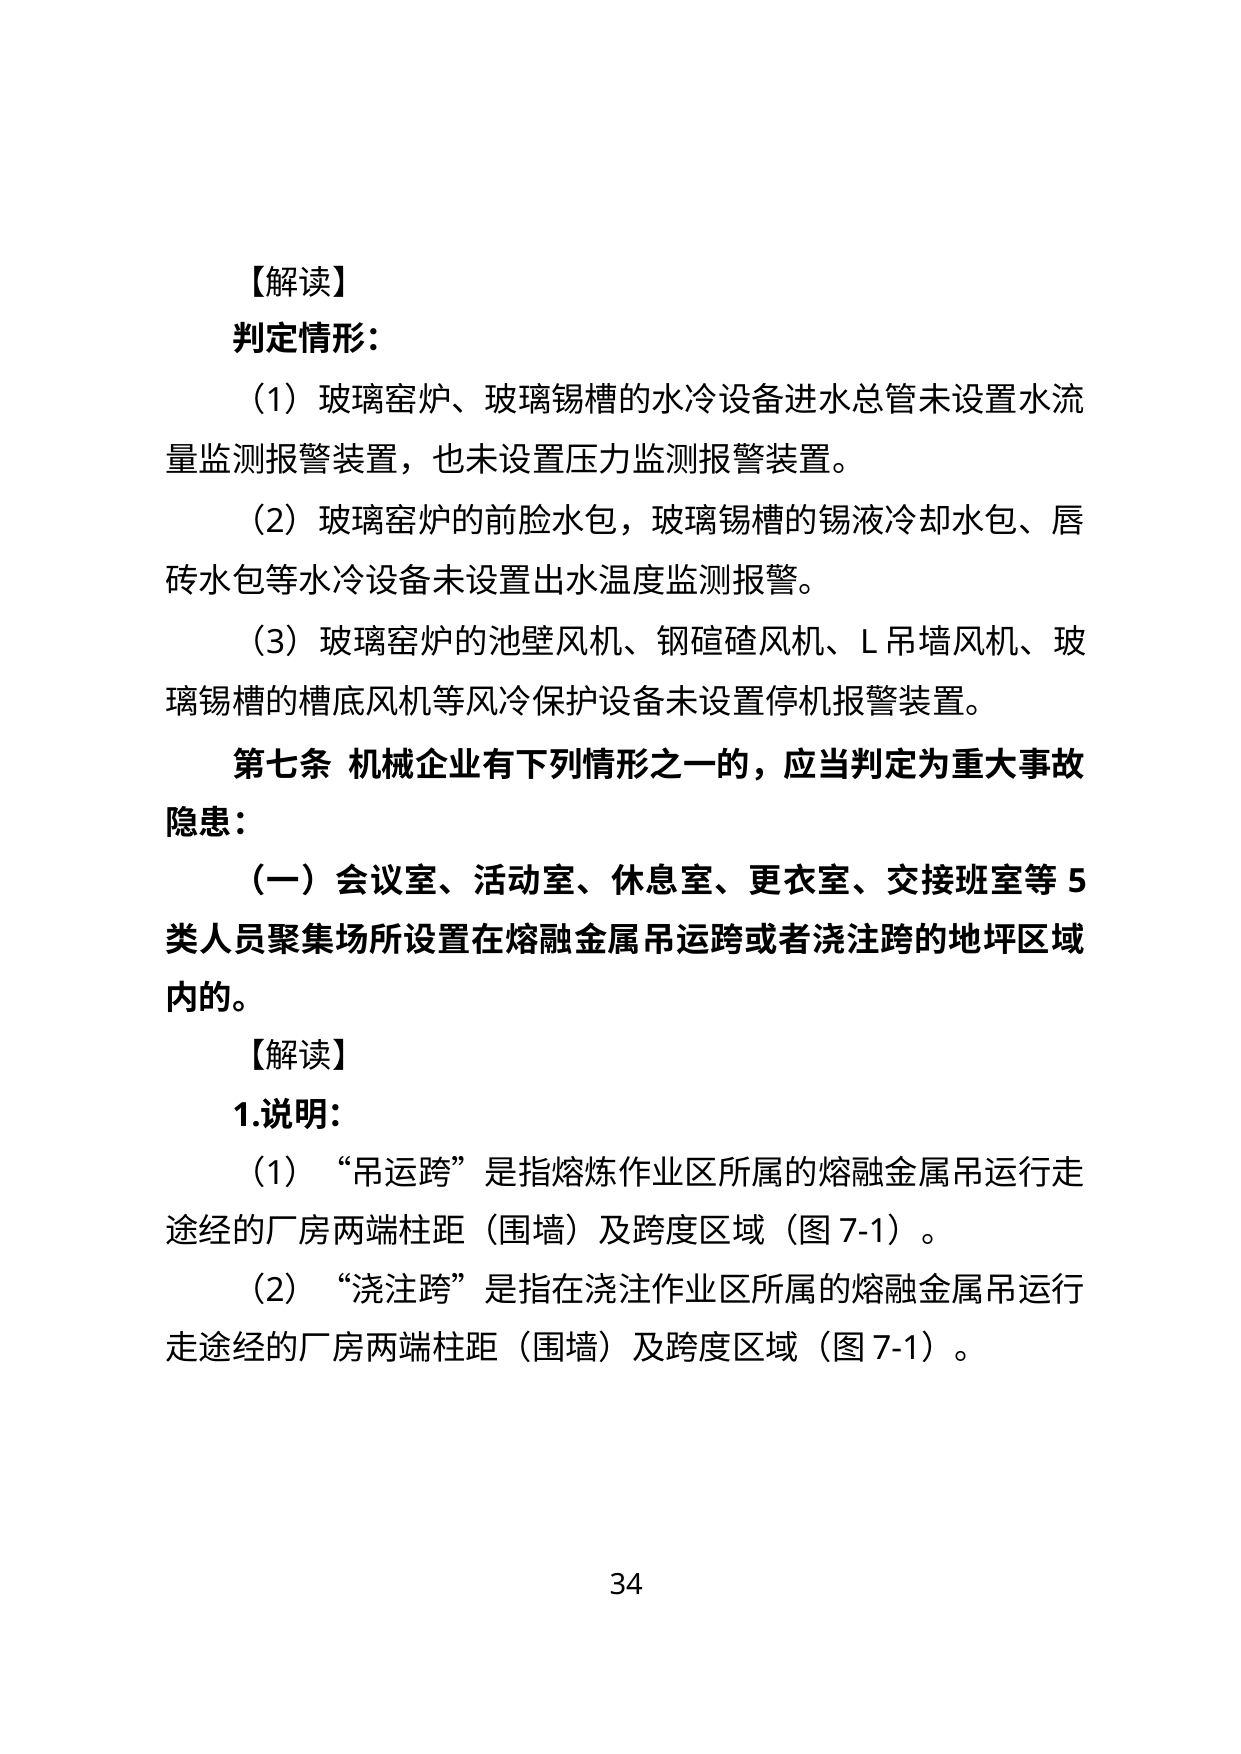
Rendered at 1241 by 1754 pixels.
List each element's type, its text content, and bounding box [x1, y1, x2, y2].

text （2）玻璃窑炉的前脸水包，玻璃锡槽的锡液冷却水包、唇砖水包等水冷设备未设置出水温度监测报警。 [165, 487, 1087, 608]
text 【解读】 [165, 1021, 1087, 1079]
text 判定情形： [165, 306, 1087, 366]
text （1）“吊运跨”是指熔炼作业区所属的熔融金属吊运行走途经的厂房两端柱距（围墙）及跨度区域（图7-1）。 [165, 1138, 1087, 1254]
text 1.说明： [165, 1079, 1087, 1138]
text （2）“浇注跨”是指在浇注作业区所属的熔融金属吊运行走途经的厂房两端柱距（围墙）及跨度区域（图7-1）。 [165, 1254, 1087, 1371]
text （一）会议室、活动室、休息室、更衣室、交接班室等5类人员聚集场所设置在熔融金属吊运跨或者浇注跨的地坪区域内的。 [165, 846, 1087, 1021]
text 第七条 机械企业有下列情形之一的，应当判定为重大事故隐患： [165, 729, 1087, 846]
text （1）玻璃窑炉、玻璃锡槽的水冷设备进水总管未设置水流量监测报警装置，也未设置压力监测报警装置。 [165, 366, 1087, 487]
text 【解读】 [165, 247, 1087, 306]
text （3）玻璃窑炉的池壁风机、钢碹碴风机、L吊墙风机、玻璃锡槽的槽底风机等风冷保护设备未设置停机报警装置。 [165, 608, 1087, 729]
